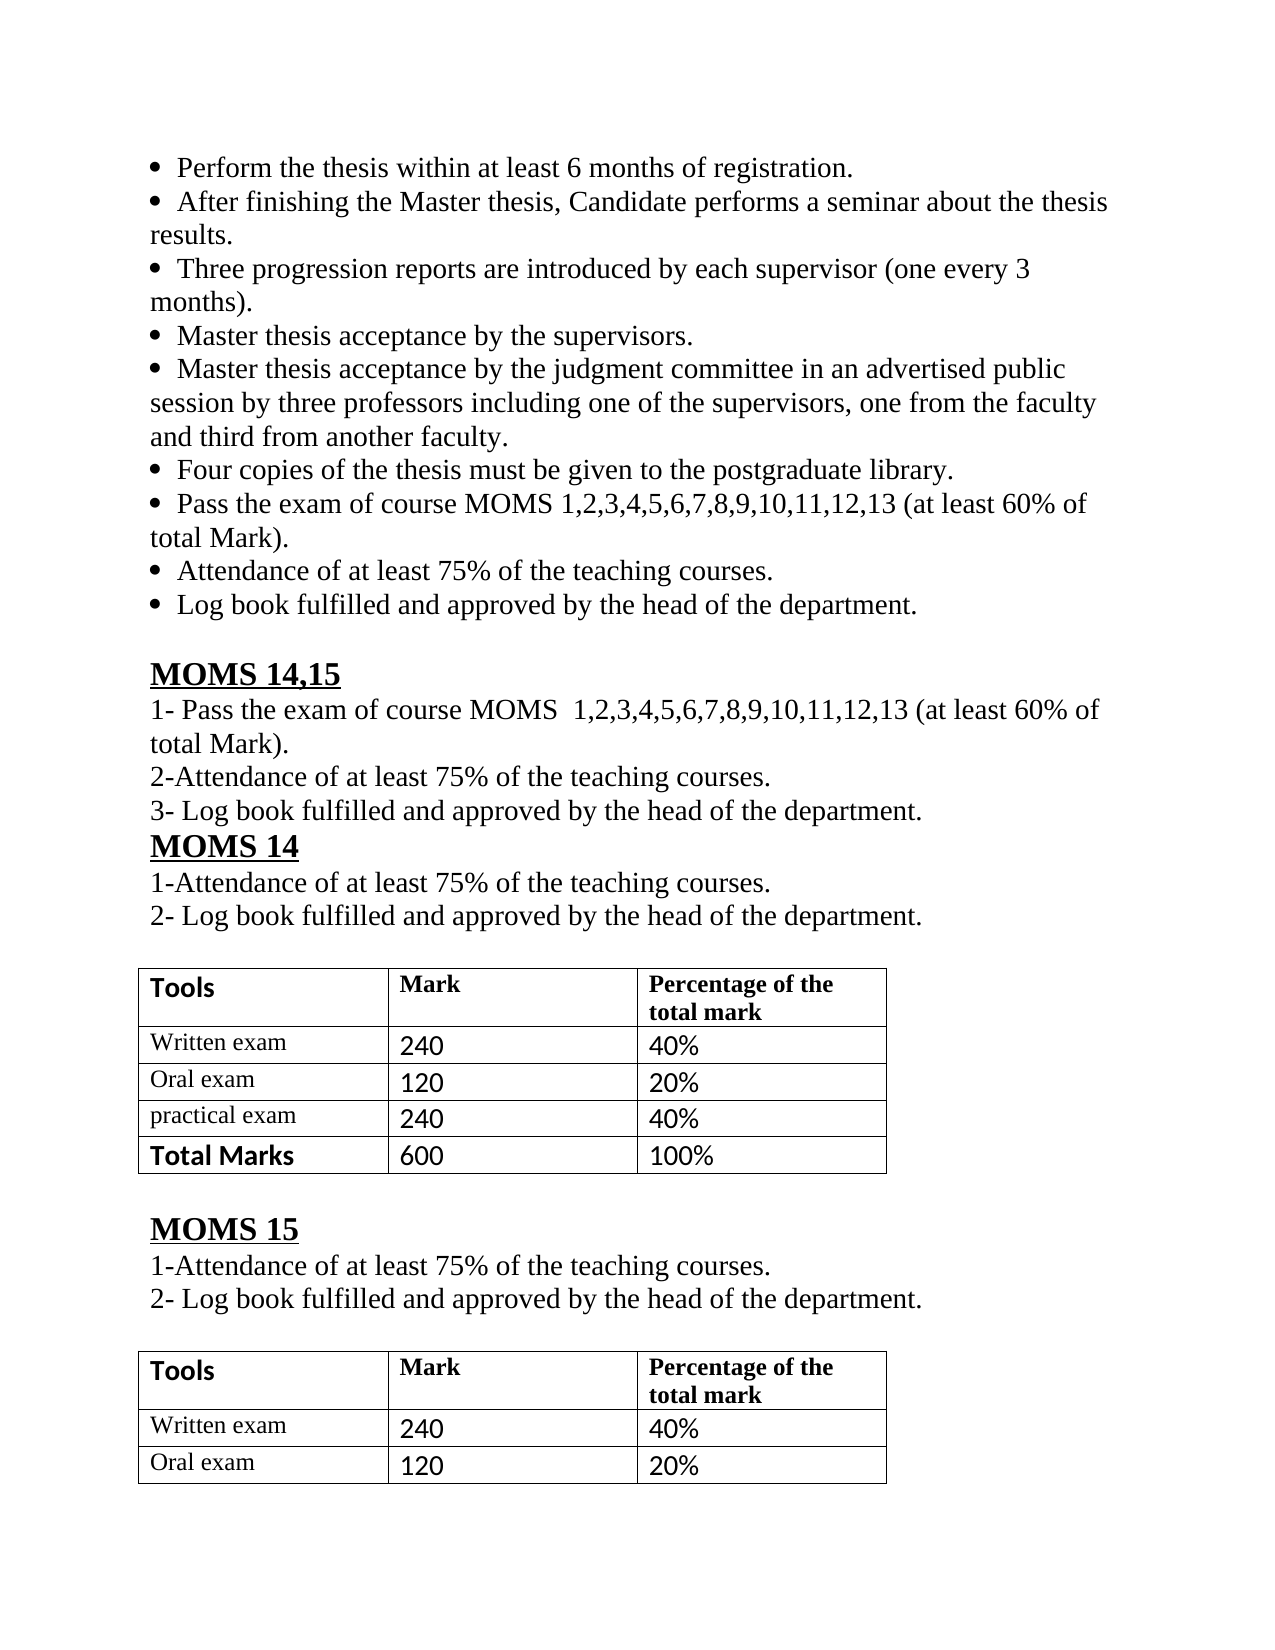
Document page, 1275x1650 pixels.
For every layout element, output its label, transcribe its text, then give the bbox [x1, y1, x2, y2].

text Four copies of the thesis must be given to the postgraduate library. [150, 452, 1125, 486]
table_cell Total Marks [139, 1137, 388, 1173]
table_cell Written exam [139, 1410, 388, 1446]
table_cell 40% [638, 1410, 886, 1446]
text 3- Log book fulfilled and approved by the head of the department. [150, 793, 1125, 827]
table_header Tools [139, 969, 388, 1026]
table_header Mark [389, 1352, 637, 1409]
text 1-Attendance of at least 75% of the teaching courses. [150, 865, 1125, 898]
table_cell 240 [389, 1410, 637, 1446]
table_cell 40% [638, 1027, 886, 1063]
table_header Percentage of the total mark [638, 969, 886, 1026]
table_cell Oral exam [139, 1064, 388, 1099]
text Log book fulfilled and approved by the head of the department. [150, 587, 1125, 621]
text Pass the exam of course MOMS 1,2,3,4,5,6,7,8,9,10,11,12,13 (at least 60% of total Mark). [150, 486, 1125, 553]
text Perform the thesis within at least 6 months of registration. [150, 150, 1125, 184]
table_header Percentage of the total mark [638, 1352, 886, 1409]
text 2-Attendance of at least 75% of the teaching courses. [150, 759, 1125, 793]
text 1-Attendance of at least 75% of the teaching courses. [150, 1248, 1125, 1281]
text Master thesis acceptance by the supervisors. [150, 318, 1125, 352]
table_cell 600 [389, 1137, 637, 1173]
text Three progression reports are introduced by each supervisor (one every 3 months). [150, 251, 1125, 318]
text MOMS 14 [150, 827, 1125, 865]
text 1- Pass the exam of course MOMS 1,2,3,4,5,6,7,8,9,10,11,12,13 (at least 60% of total Mark). [150, 692, 1125, 759]
text Master thesis acceptance by the judgment committee in an advertised public session by three professors including one of the supervisors, one from the faculty and third from another faculty. [150, 352, 1125, 452]
table_cell Written exam [139, 1027, 388, 1063]
text MOMS 15 [150, 1209, 1125, 1248]
table_cell practical exam [139, 1101, 388, 1136]
table_cell 120 [389, 1447, 637, 1482]
text MOMS 14,15 [150, 654, 1125, 692]
text 2- Log book fulfilled and approved by the head of the department. [150, 898, 1125, 932]
text Attendance of at least 75% of the teaching courses. [150, 553, 1125, 587]
table_header Mark [389, 969, 637, 1026]
table_cell 240 [389, 1027, 637, 1063]
table_cell 120 [389, 1064, 637, 1099]
text After finishing the Master thesis, Candidate performs a seminar about the thesis results. [150, 184, 1125, 251]
table_header Tools [139, 1352, 388, 1409]
table_cell 40% [638, 1101, 886, 1136]
text 2- Log book fulfilled and approved by the head of the department. [150, 1281, 1125, 1315]
table_cell 20% [638, 1064, 886, 1099]
table_cell Oral exam [139, 1447, 388, 1482]
table_cell 20% [638, 1447, 886, 1482]
table_cell 100% [638, 1137, 886, 1173]
table_cell 240 [389, 1101, 637, 1136]
